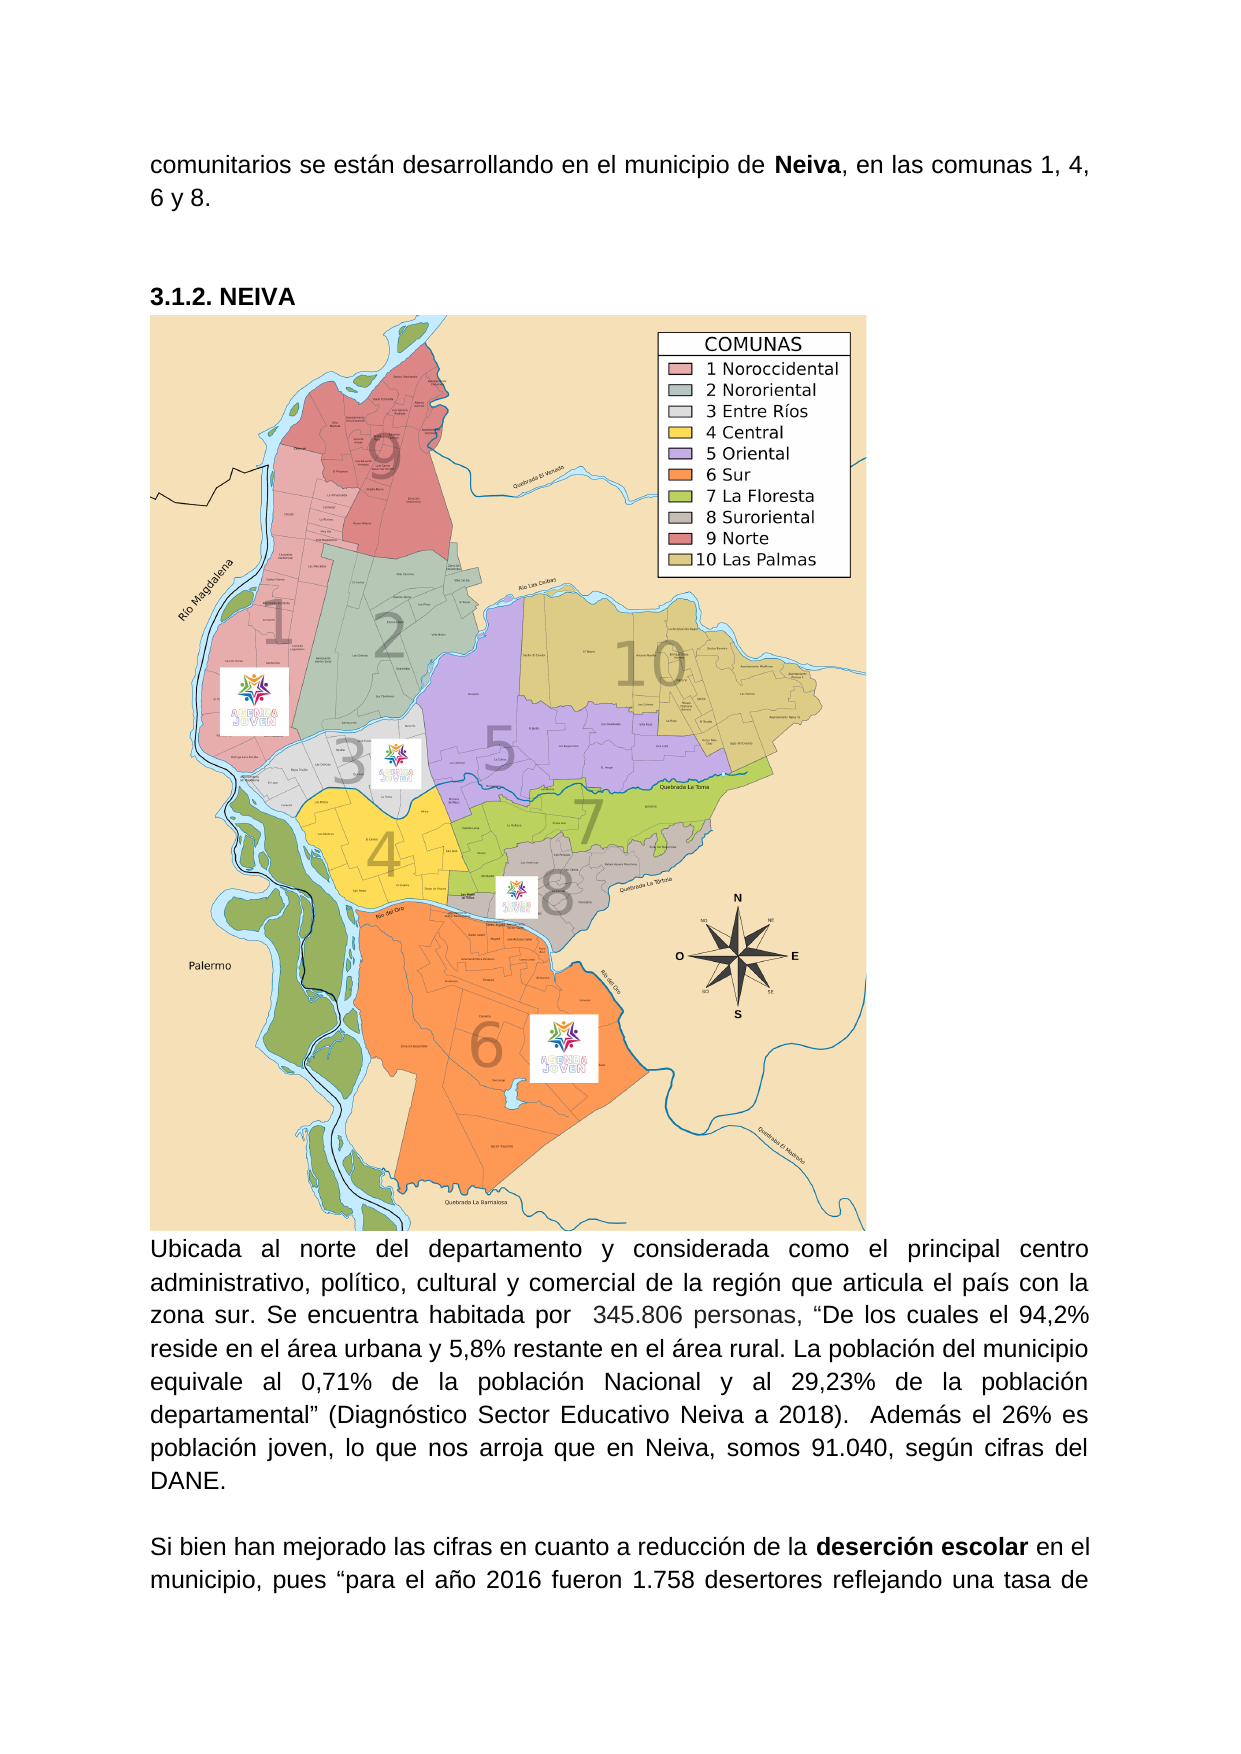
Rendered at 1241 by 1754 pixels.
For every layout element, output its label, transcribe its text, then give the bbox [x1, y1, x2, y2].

text Ubicada al norte del departamento y considerada como el principal centro administrativo, político, cultural y comercial de la región que articula el país con la zona sur. Se encuentra habitada por 345.806 personas, “De los cuales el 94,2% reside en el área urbana y 5,8% restante en el área rural. La población del municipio equivale al 0,71% de la población Nacional y al 29,23% de la población departamental” (Diagnóstico Sector Educativo Neiva a 2018). Además el 26% es población joven, lo que nos arroja que en Neiva, somos 91.040, según cifras del DANE. [150, 1234, 1090, 1494]
text 3.1.2. NEIVA [150, 282, 1090, 311]
picture [150, 315, 867, 1231]
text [150, 150, 1090, 212]
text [150, 1532, 1090, 1593]
